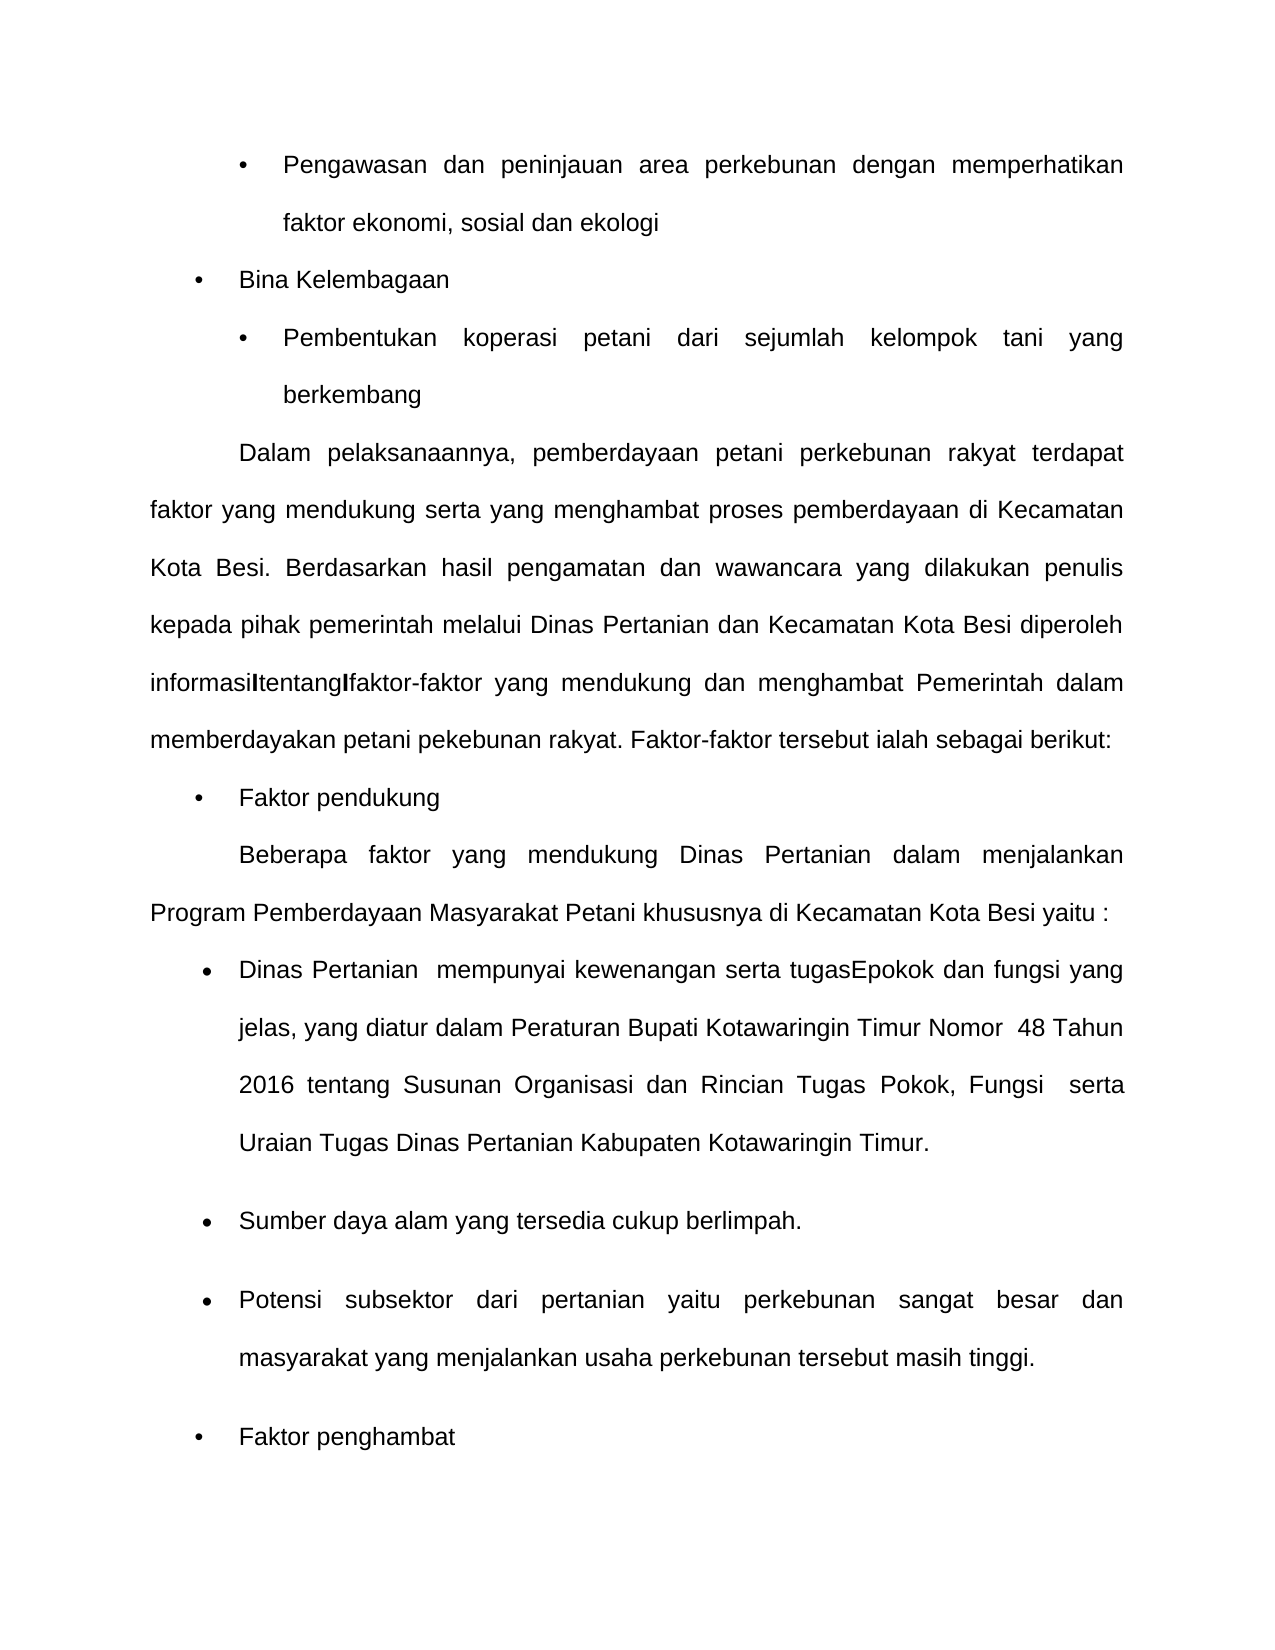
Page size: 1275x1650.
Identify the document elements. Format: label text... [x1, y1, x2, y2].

text Dalam pelaksanaannya, pemberdayaan petani perkebunan rakyat terdapat faktor yang mendukung serta yang menghambat proses pemberdayaan di Kecamatan Kota Besi. Berdasarkan hasil pengamatan dan wawancara yang dilakukan penulis kepada pihak pemerintah melalui Dinas Pertanian dan Kecamatan Kota Besi diperoleh informasiItentangIfaktor-faktor yang mendukung dan menghambat Pemerintah dalam memberdayakan petani pekebunan rakyat. Faktor-faktor tersebut ialah sebagai berikut: [150, 437, 1125, 754]
list Dinas Pertanian mempunyai kewenangan serta tugasEpokok dan fungsi yang jelas, yang diatur dalam Peraturan Bupati Kotawaringin Timur Nomor 48 Tahun 2016 tentang Susunan Organisasi dan Rincian Tugas Pokok, Fungsi serta Uraian Tugas Dinas Pertanian Kabupaten Kotawaringin Timur. [201, 955, 1125, 1157]
list Potensi subsektor dari pertanian yaitu perkebunan sangat besar dan masyarakat yang menjalankan usaha perkebunan tersebut masih tinggi. [201, 1285, 1125, 1372]
list Bina Kelembagaan [194, 265, 1125, 294]
list Sumber daya alam yang tersedia cukup berlimpah. [201, 1206, 1125, 1235]
list Faktor pendukung [194, 782, 1125, 811]
text Beberapa faktor yang mendukung Dinas Pertanian dalam menjalankan Program Pemberdayaan Masyarakat Petani khususnya di Kecamatan Kota Besi yaitu : [150, 840, 1125, 926]
list Faktor penghambat [194, 1422, 1125, 1450]
list Pembentukan koperasi petani dari sejumlah kelompok tani yang berkembang [239, 322, 1125, 409]
list Pengawasan dan peninjauan area perkebunan dengan memperhatikan faktor ekonomi, sosial dan ekologi [239, 150, 1125, 236]
